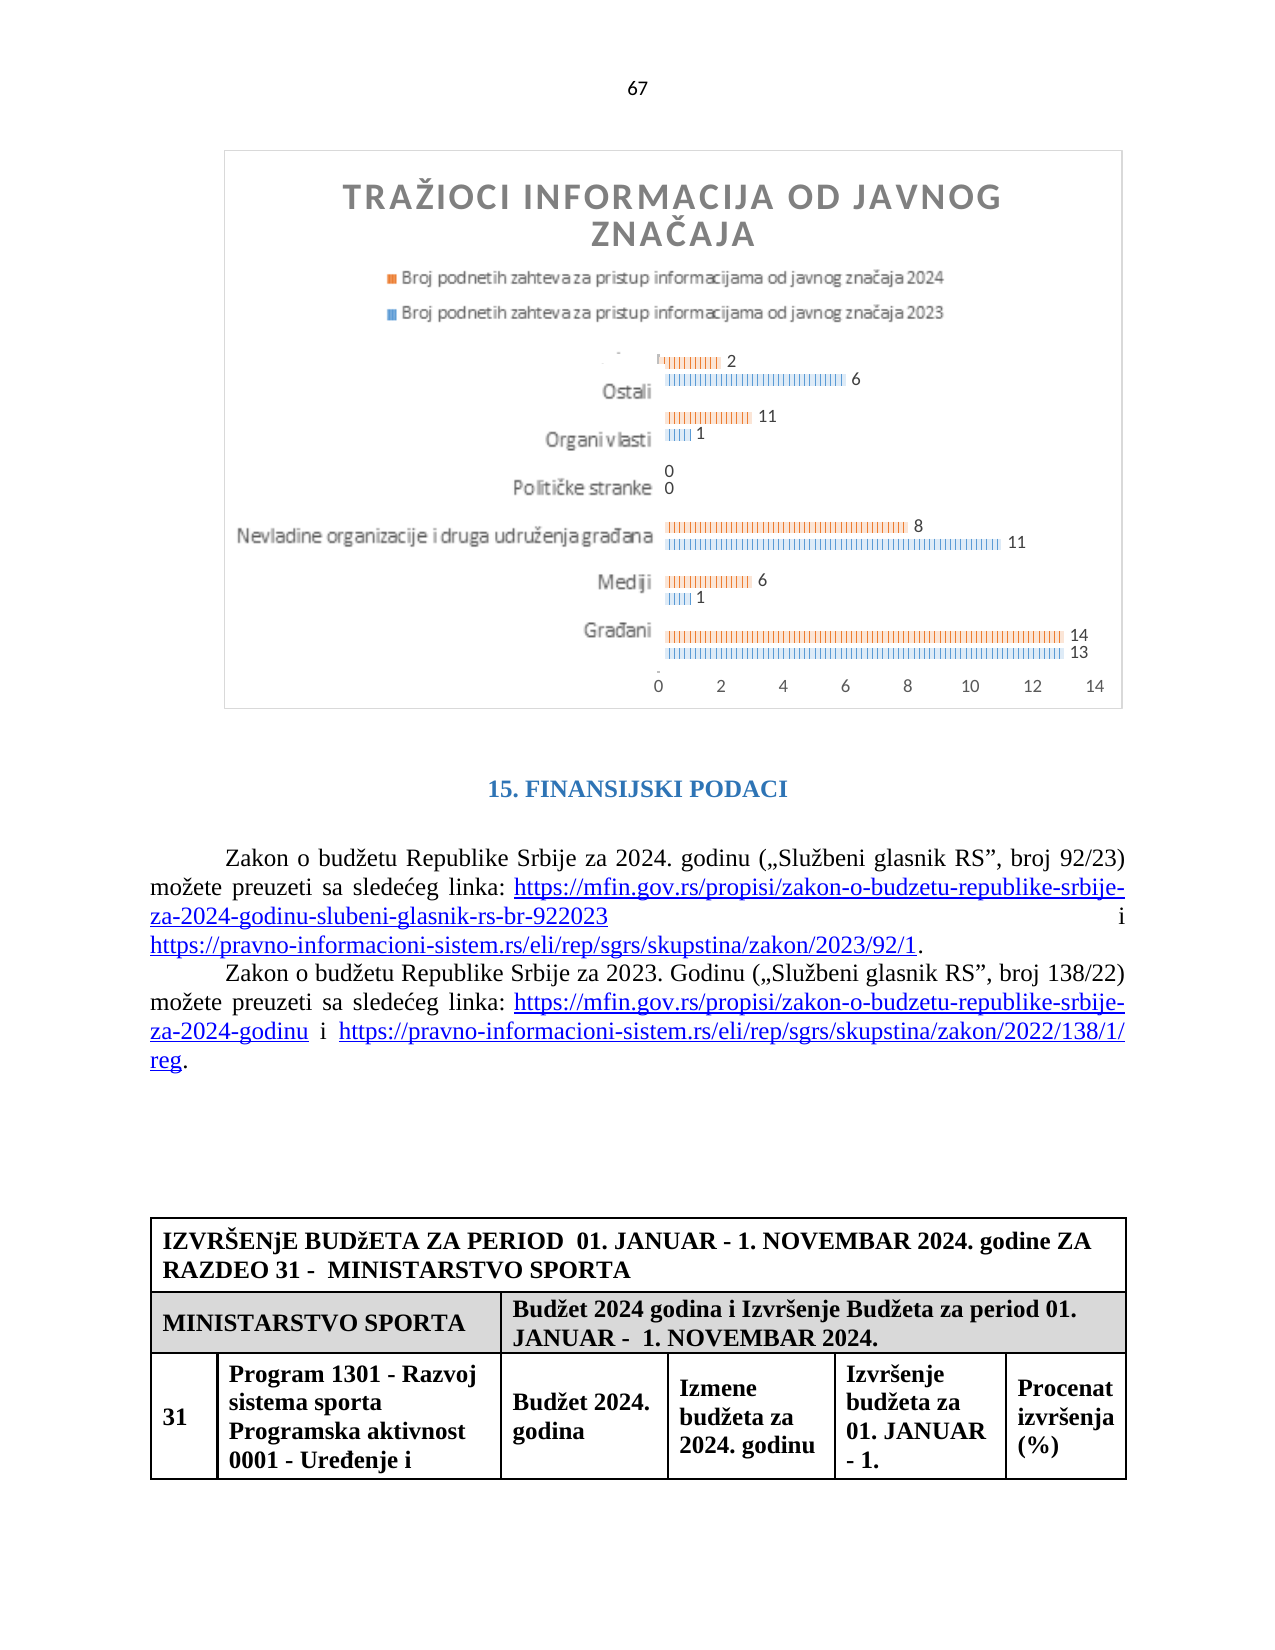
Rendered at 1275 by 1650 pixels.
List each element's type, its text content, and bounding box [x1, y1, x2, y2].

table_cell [1007, 1354, 1125, 1478]
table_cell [669, 1354, 834, 1478]
picture [235, 364, 665, 671]
picture [353, 265, 977, 354]
subtitle 15. FINANSIJSKI PODACI [150, 774, 1125, 803]
table_cell 31 [152, 1354, 216, 1478]
text Zakon o budžetu Republike Srbije za 2024. godinu („Službeni glasnik RS”, broj 92/23) možete preuzeti sa sledećeg linka: https://mfin.gov.rs/propisi/zakon-o-budzetu-republike-srbije-za-2024-godinu-slubeni-glasnik-rs-br-922023 i https://pravno-informacioni-sistem.rs/eli/rep/sgrs/skupstina/zakon/2023/92/1. [150, 843, 1125, 958]
table_cell MINISTARSTVO SPORTA [152, 1293, 500, 1352]
table_cell Budžet 2024. godina [502, 1354, 667, 1478]
table_header IZVRŠENjE BUDžETA ZA PERIOD 01. JANUAR - 1. NOVEMBAR 2024. godine ZA RAZDEO 31 - MINISTARSTVO SPORTA [152, 1219, 1125, 1291]
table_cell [219, 1354, 500, 1478]
table_cell Budžet 2024 godina i Izvršenje Budžeta za period 01. JANUAR - 1. NOVEMBAR 2024. [502, 1293, 1125, 1352]
text Zakon o budžetu Republike Srbije za 2023. Godinu („Službeni glasnik RS”, broj 138/22) možete preuzeti sa sledećeg linka: https://mfin.gov.rs/propisi/zakon-o-budzetu-republike-srbije-za-2024-godinu i https://pravno-informacioni-sistem.rs/eli/rep/sgrs/skupstina/zakon/2022/138/1/reg. [150, 958, 1125, 1073]
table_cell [836, 1354, 1005, 1478]
